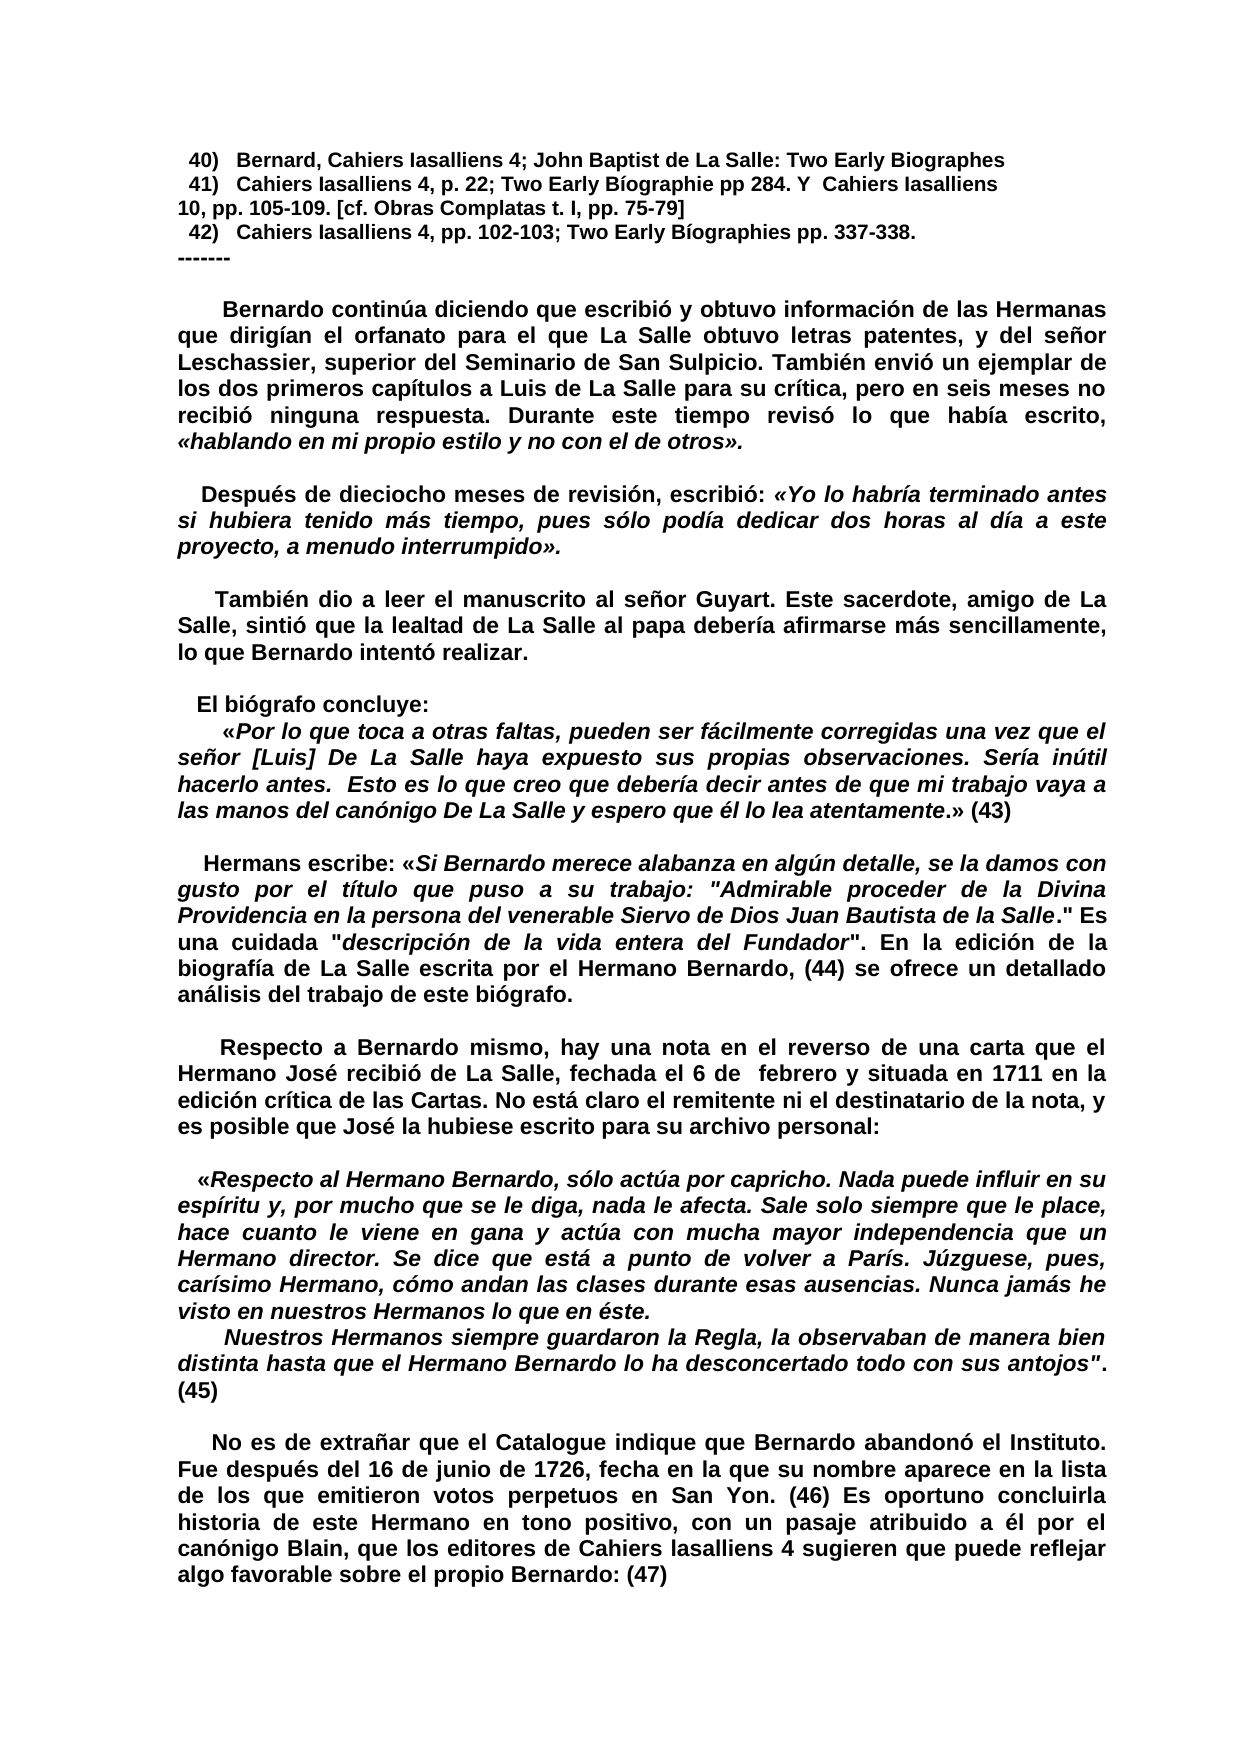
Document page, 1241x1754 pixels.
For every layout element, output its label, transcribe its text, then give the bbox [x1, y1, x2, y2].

text 42) Cahiers Iasalliens 4, pp. 102-103; Two Early Bíographies pp. 337-338. [177, 219, 1107, 243]
text «Respecto al Hermano Bernardo, sólo actúa por capricho. Nada puede influir en su espíritu y, por mucho que se le diga, nada le afecta. Sale solo siempre que le place, hace cuanto le viene en gana y actúa con mucha mayor independencia que un Hermano director. Se dice que está a punto de volver a París. Júzguese, pues, carísimo Hermano, cómo andan las clases durante esas ausencias. Nunca jamás he visto en nuestros Hermanos lo que en éste. [177, 1166, 1107, 1324]
text Después de dieciocho meses de revisión, escribió: «Yo lo habría terminado antes si hubiera tenido más tiempo, pues sólo podía dedicar dos horas al día a este proyecto, a menudo interrumpido». [177, 481, 1107, 560]
text Nuestros Hermanos siempre guardaron la Regla, la observaban de manera bien distinta hasta que el Hermano Bernardo lo ha desconcertado todo con sus antojos". (45) [177, 1324, 1107, 1403]
text ------- [177, 243, 1107, 270]
text 10, pp. 105-109. [cf. Obras Complatas t. I, pp. 75-79] [177, 196, 1107, 219]
text 41) Cahiers Iasalliens 4, p. 22; Two Early Bíographie pp 284. Y Cahiers Iasalliens [177, 172, 1107, 196]
text Bernardo continúa diciendo que escribió y obtuvo información de las Hermanas que dirigían el orfanato para el que La Salle obtuvo letras patentes, y del señor Leschassier, superior del Seminario de San Sulpicio. También envió un ejemplar de los dos primeros capítulos a Luis de La Salle para su crítica, pero en seis meses no recibió ninguna respuesta. Durante este tiempo revisó lo que había escrito, «hablando en mi propio estilo y no con el de otros». [177, 296, 1107, 454]
text Respecto a Bernardo mismo, hay una nota en el reverso de una carta que el Hermano José recibió de La Salle, fechada el 6 de febrero y situada en 1711 en la edición crítica de las Cartas. No está claro el remitente ni el destinatario de la nota, y es posible que José la hubiese escrito para su archivo personal: [177, 1034, 1107, 1139]
text 40) Bernard, Cahiers Iasalliens 4; John Baptist de La Salle: Two Early Biographes [177, 148, 1107, 172]
text El biógrafo concluye: [177, 691, 1107, 718]
text No es de extrañar que el Catalogue indique que Bernardo abandonó el Instituto. Fue después del 16 de junio de 1726, fecha en la que su nombre aparece en la lista de los que emitieron votos perpetuos en San Yon. (46) Es oportuno concluirla historia de este Hermano en tono positivo, con un pasaje atribuido a él por el canónigo Blain, que los editores de Cahiers lasalliens 4 sugieren que puede reflejar algo favorable sobre el propio Bernardo: (47) [177, 1429, 1107, 1587]
text También dio a leer el manuscrito al señor Guyart. Este sacerdote, amigo de La Salle, sintió que la lealtad de La Salle al papa debería afirmarse más sencillamente, lo que Bernardo intentó realizar. [177, 586, 1107, 665]
text Hermans escribe: «Si Bernardo merece alabanza en algún detalle, se la damos con gusto por el título que puso a su trabajo: "Admirable proceder de la Divina Providencia en la persona del venerable Siervo de Dios Juan Bautista de la Salle." Es una cuidada "descripción de la vida entera del Fundador". En la edición de la biografía de La Salle escrita por el Hermano Bernardo, (44) se ofrece un detallado análisis del trabajo de este biógrafo. [177, 849, 1107, 1008]
text «Por lo que toca a otras faltas, pueden ser fácilmente corregidas una vez que el señor [Luis] De La Salle haya expuesto sus propias observaciones. Sería inútil hacerlo antes. Esto es lo que creo que debería decir antes de que mi trabajo vaya a las manos del canónigo De La Salle y espero que él lo lea atentamente.» (43) [177, 718, 1107, 823]
